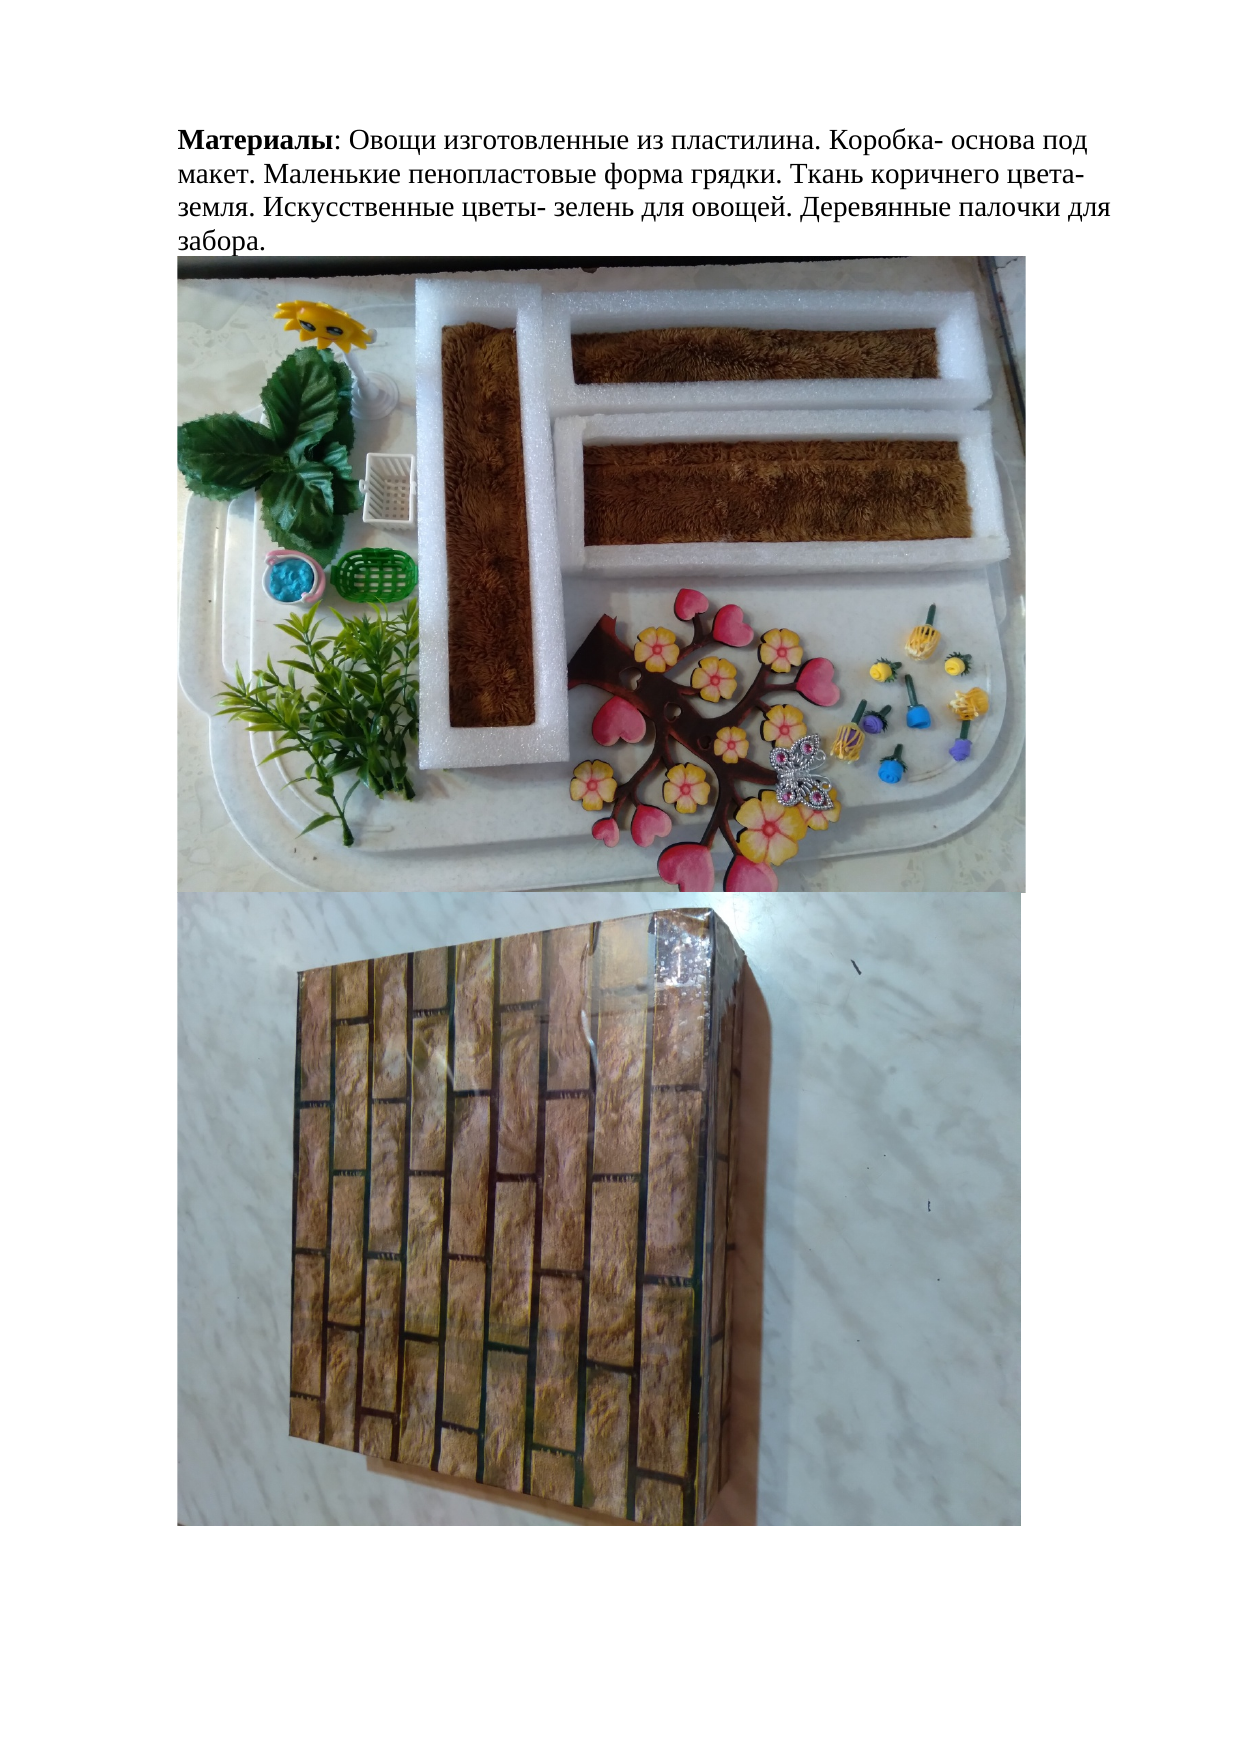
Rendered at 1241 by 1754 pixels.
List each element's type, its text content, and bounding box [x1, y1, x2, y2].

picture [177, 256, 1026, 1526]
text Материалы: Овощи изготовленные из пластилина. Коробка- основа под макет. Маленькие пенопластовые форма грядки. Ткань коричнего цвета- земля. Искусственные цветы- зелень для овощей. Деревянные палочки для забора. [177, 122, 1152, 256]
